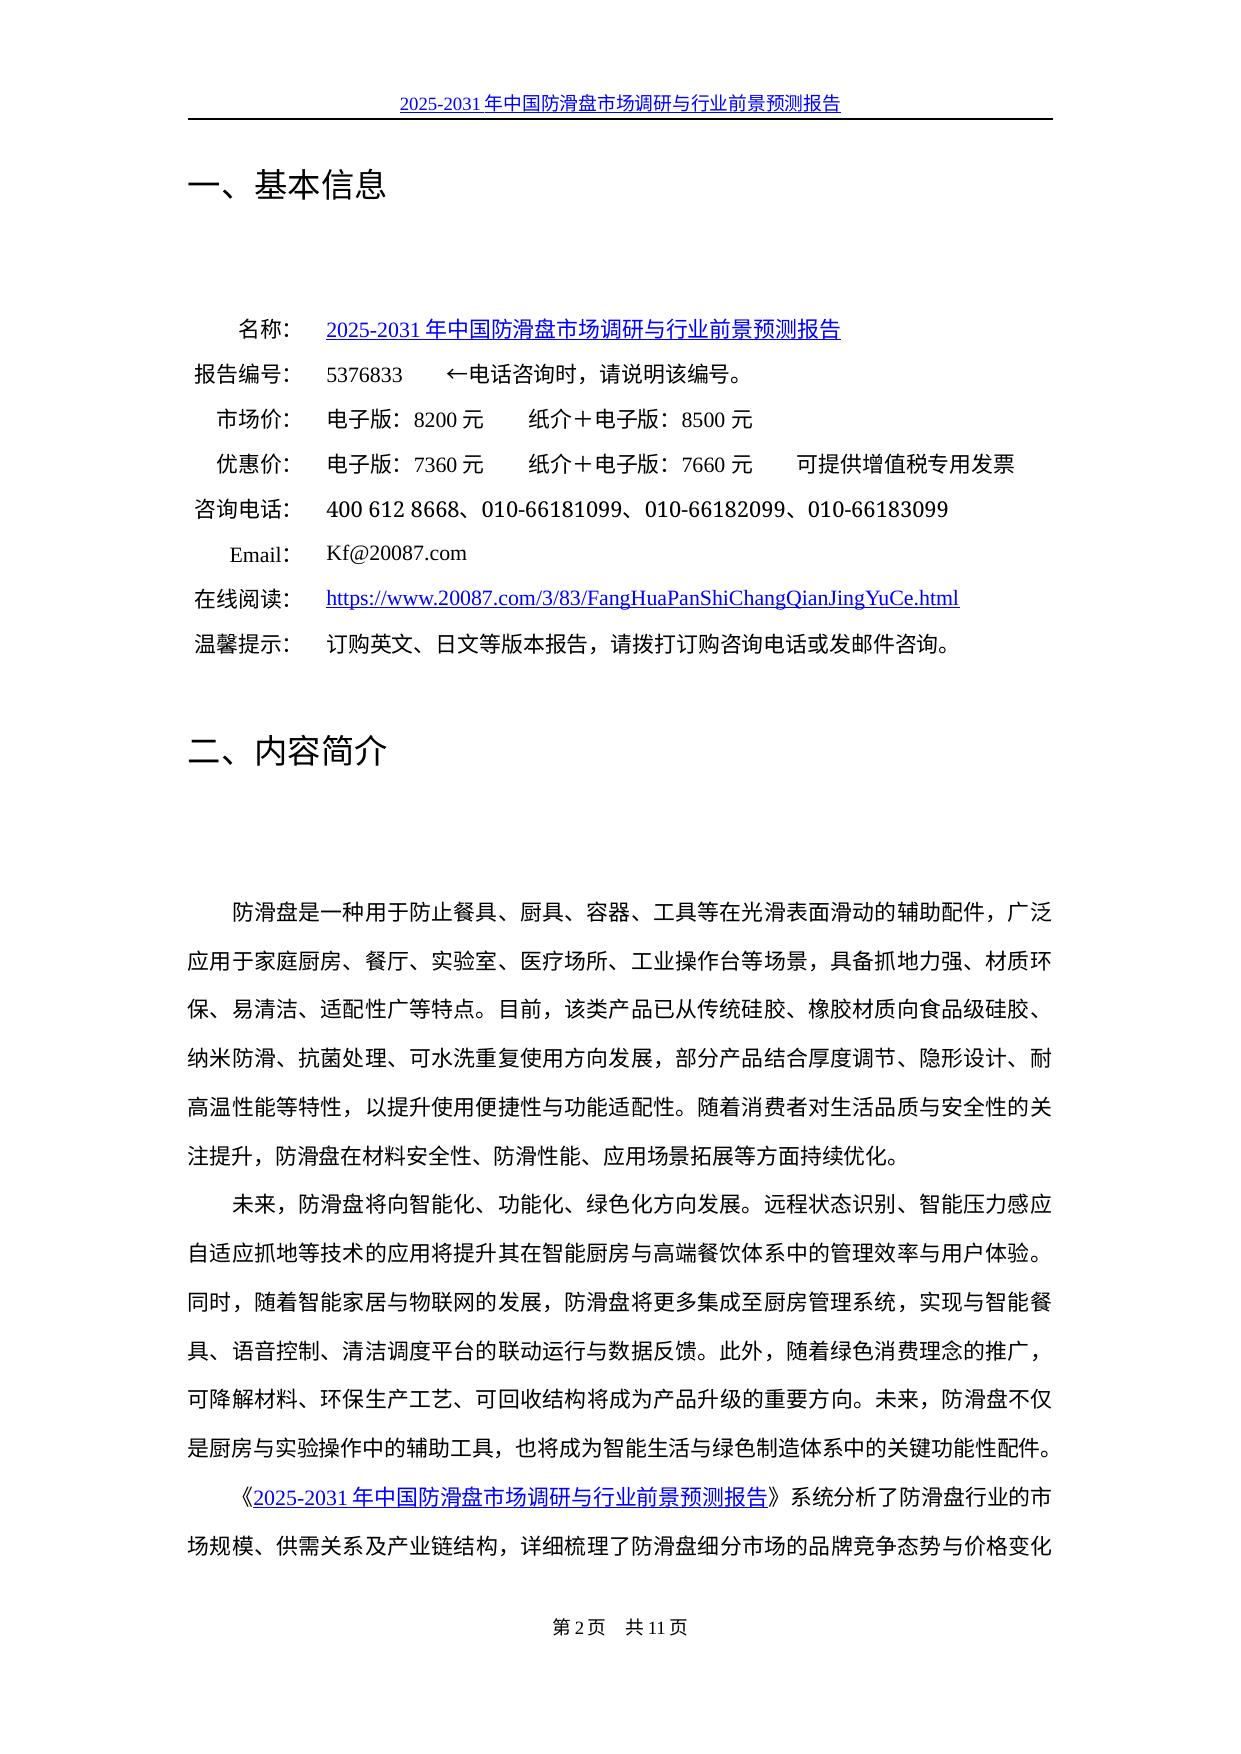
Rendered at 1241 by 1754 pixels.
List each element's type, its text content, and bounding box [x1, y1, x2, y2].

table_header 名称： [167, 312, 315, 357]
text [187, 894, 1053, 1561]
table_cell 在线阅读： [167, 582, 315, 627]
table_header 2025-2031年中国防滑盘市场调研与行业前景预测报告 [315, 312, 1073, 357]
table_cell 400 612 8668、010-66181099、010-66182099、010-66183099 [315, 492, 1073, 537]
title 二、内容简介 [187, 717, 1053, 782]
table_cell 优惠价： [167, 447, 315, 492]
title 一、基本信息 [187, 150, 1053, 215]
table_cell 电子版：7360 元 纸介＋电子版：7660 元 可提供增值税专用发票 [315, 447, 1073, 492]
table_cell 市场价： [167, 402, 315, 447]
table_cell 咨询电话： [167, 492, 315, 537]
table_cell 5376833 ←电话咨询时，请说明该编号。 [315, 357, 1073, 402]
table_cell Kf@20087.com [315, 537, 1073, 582]
table_cell 订购英文、日文等版本报告，请拨打订购咨询电话或发邮件咨询。 [315, 627, 1073, 672]
table_cell 电子版：8200 元 纸介＋电子版：8500 元 [315, 402, 1073, 447]
table_cell 温馨提示： [167, 627, 315, 672]
table_cell [315, 582, 1073, 627]
table_cell 报告编号： [167, 357, 315, 402]
table_cell Email： [167, 537, 315, 582]
